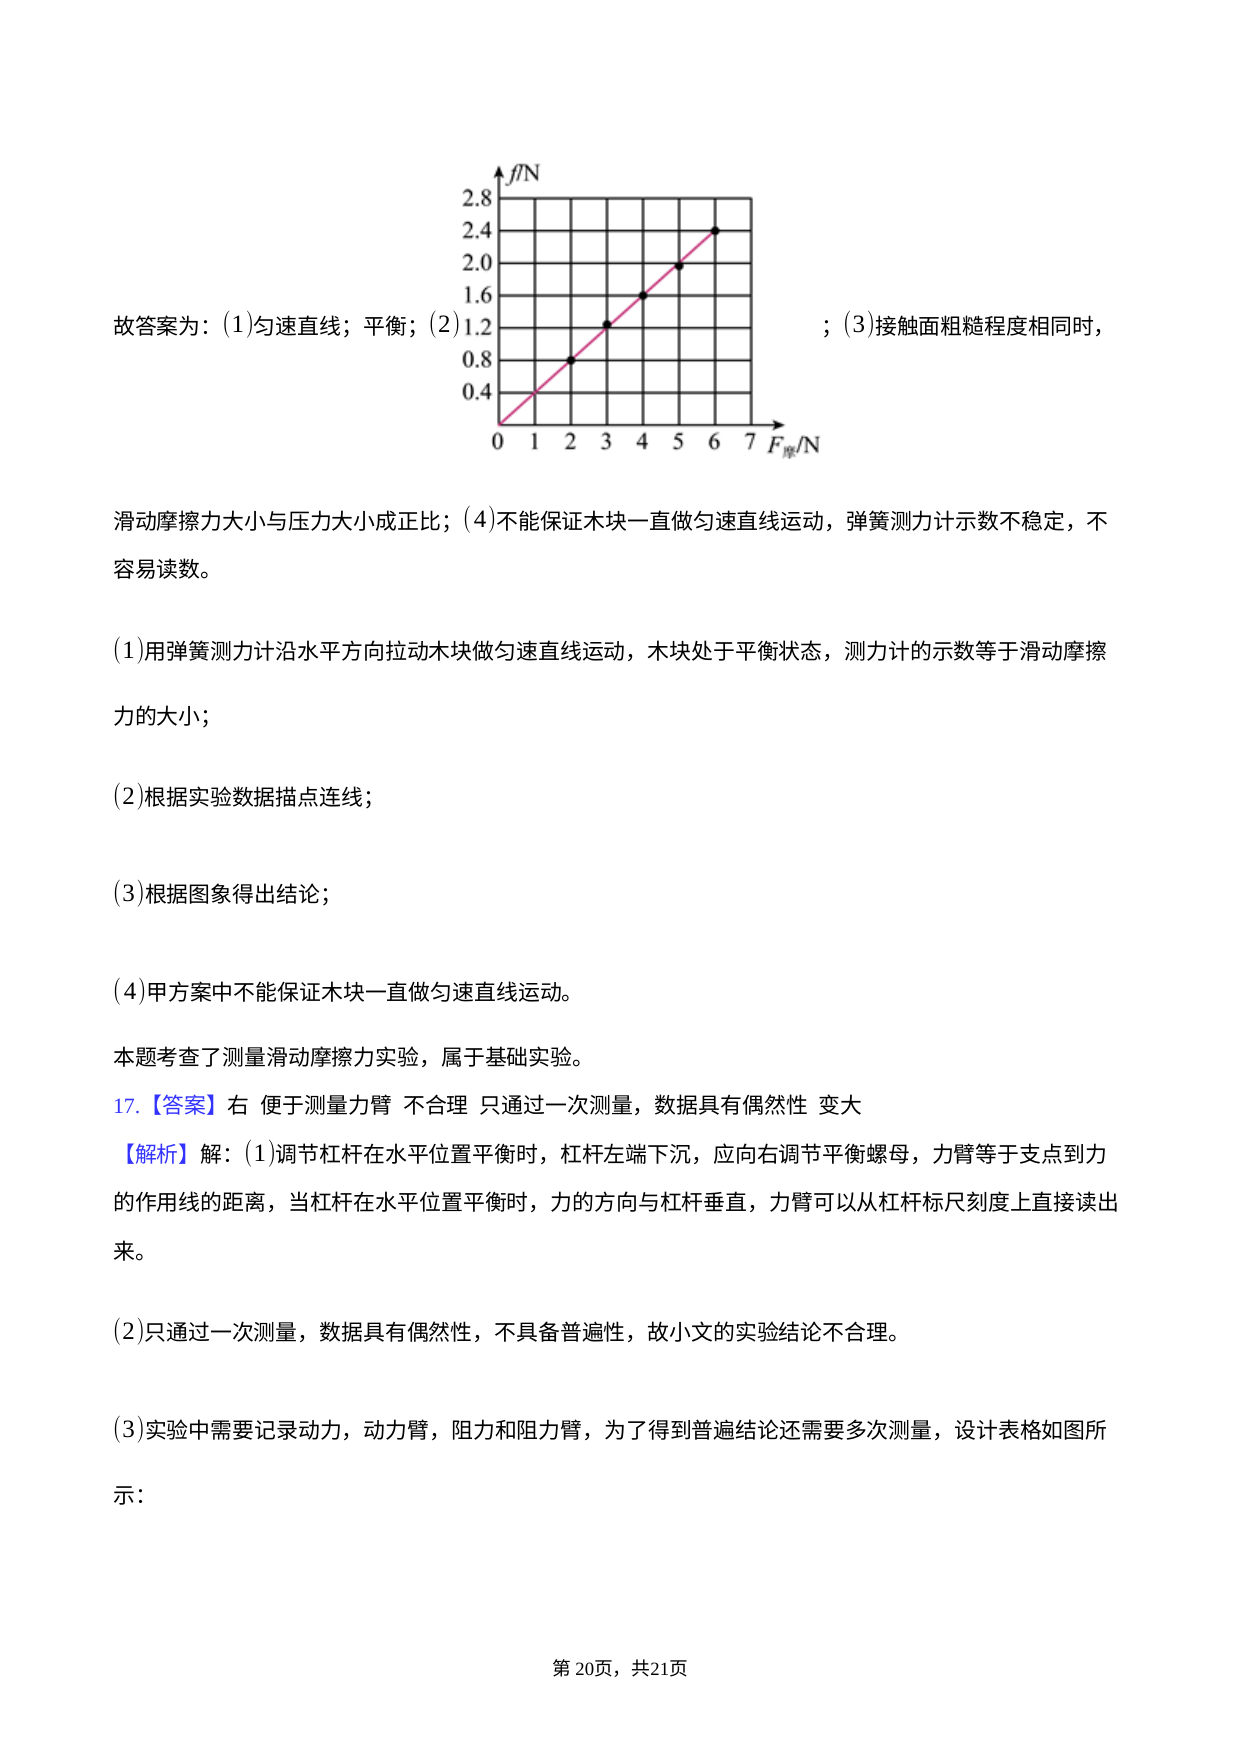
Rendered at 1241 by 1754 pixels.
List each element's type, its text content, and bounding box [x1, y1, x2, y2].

picture [460, 162, 822, 462]
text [113, 1136, 1127, 1510]
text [113, 162, 1127, 1072]
text 17.【答案】右 便于测量力臂 不合理 只通过一次测量，数据具有偶然性 变大 [113, 1088, 1127, 1120]
